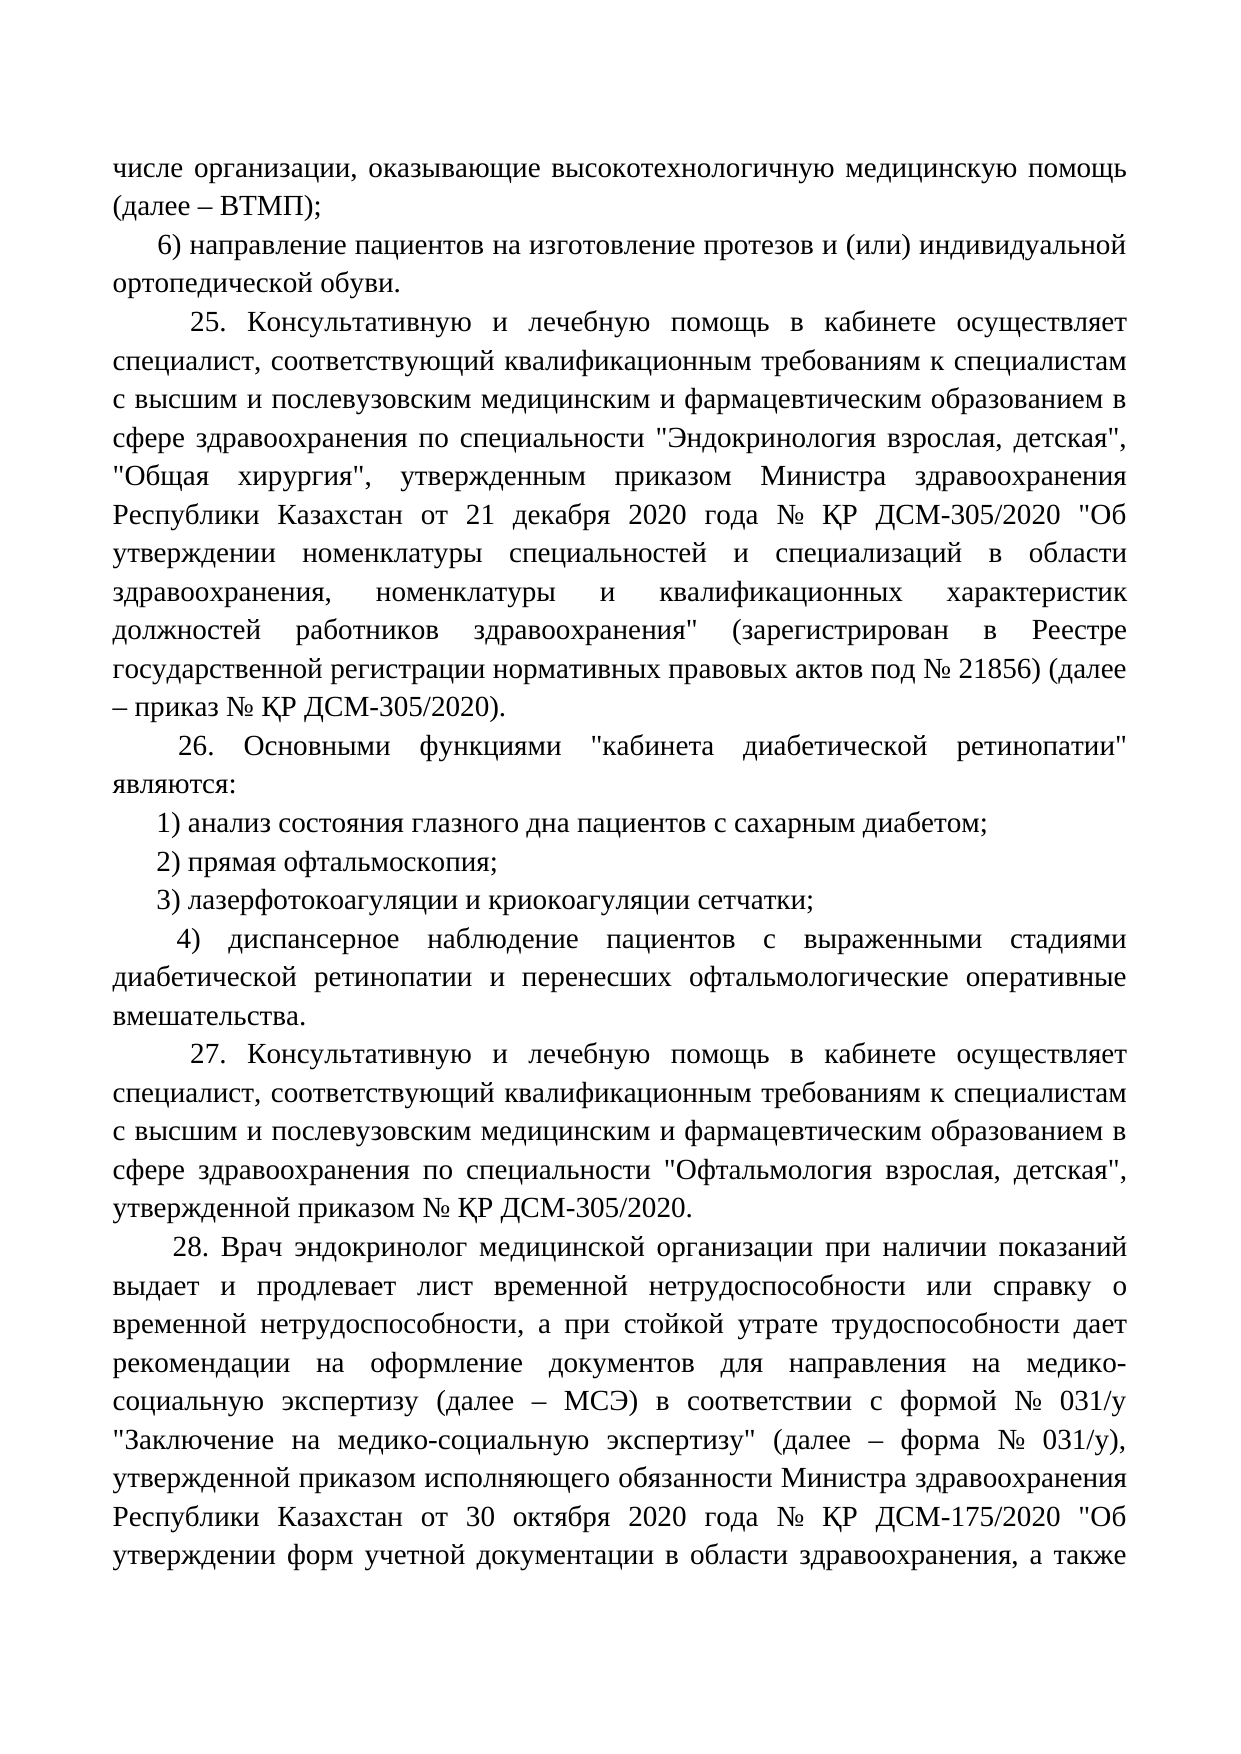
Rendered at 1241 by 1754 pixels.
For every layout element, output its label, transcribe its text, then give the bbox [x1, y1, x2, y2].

text 6) направление пациентов на изготовление протезов и (или) индивидуальной ортопедической обуви. [112, 227, 1128, 299]
text 3) лазерфотокоагуляции и криокоагуляции сетчатки; [112, 882, 1128, 916]
text 25. Консультативную и лечебную помощь в кабинете осуществляет специалист, соответствующий квалификационным требованиям к специалистам с высшим и послевузовским медицинским и фармацевтическим образованием в сфере здравоохранения по специальности "Эндокринология взрослая, детская", "Общая хирургия", утвержденным приказом Министра здравоохранения Республики Казахстан от 21 декабря 2020 года № ҚР ДСМ-305/2020 "Об утверждении номенклатуры специальностей и специализаций в области здравоохранения, номенклатуры и квалификационных характеристик должностей работников здравоохранения" (зарегистрирован в Реестре государственной регистрации нормативных правовых актов под № 21856) (далее – приказ № ҚР ДСМ-305/2020). [112, 304, 1128, 723]
text 1) анализ состояния глазного дна пациентов с сахарным диабетом; [112, 805, 1128, 839]
text 2) прямая офтальмоскопия; [112, 844, 1128, 877]
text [112, 150, 1128, 222]
text 27. Консультативную и лечебную помощь в кабинете осуществляет специалист, соответствующий квалификационным требованиям к специалистам с высшим и послевузовским медицинским и фармацевтическим образованием в сфере здравоохранения по специальности "Офтальмология взрослая, детская", утвержденной приказом № ҚР ДСМ-305/2020. [112, 1036, 1128, 1224]
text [112, 1229, 1128, 1571]
text 4) диспансерное наблюдение пациентов с выраженными стадиями диабетической ретинопатии и перенесших офтальмологические оперативные вмешательства. [112, 921, 1128, 1031]
text 26. Основными функциями "кабинета диабетической ретинопатии" являются: [112, 728, 1128, 800]
